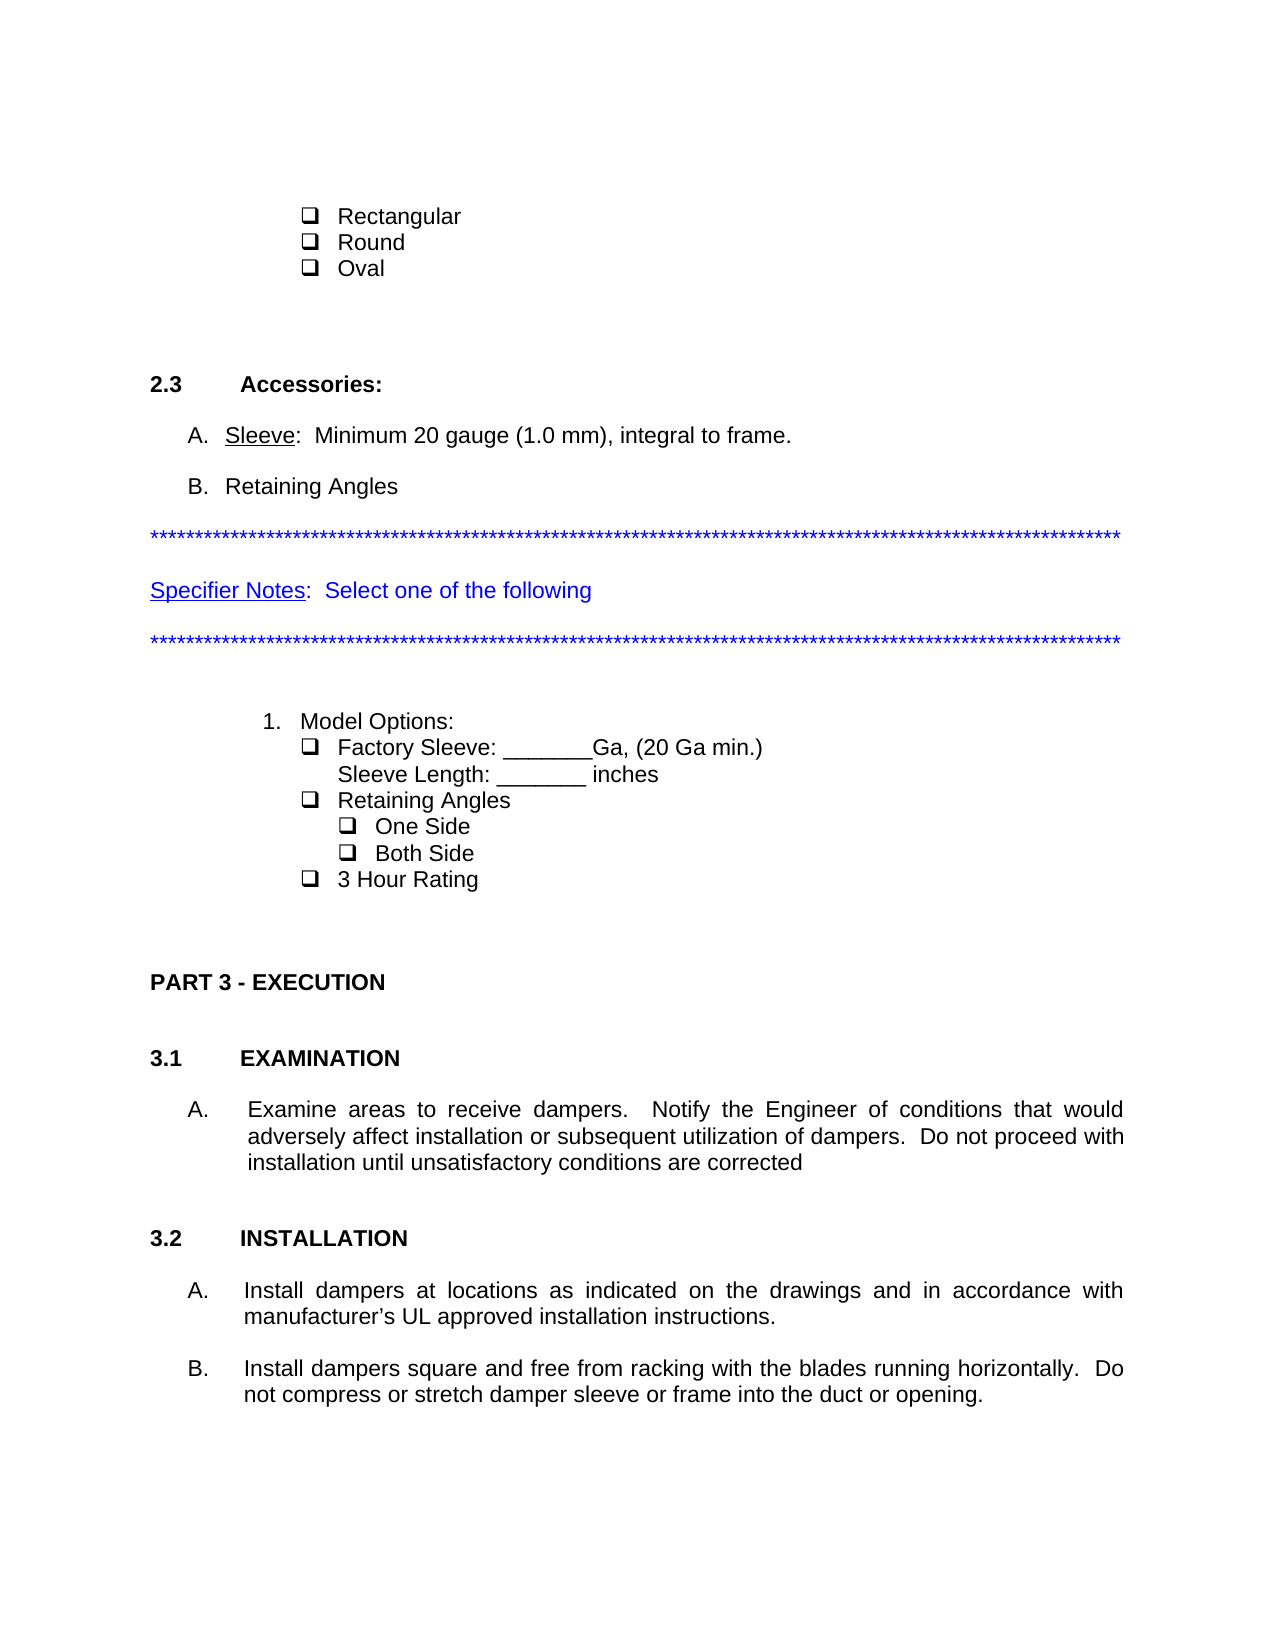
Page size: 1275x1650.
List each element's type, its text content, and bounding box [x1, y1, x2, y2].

text Examine areas to receive dampers. Notify the Engineer of conditions that would adversely affect installation or subsequent utilization of dampers. Do not proceed with installation until unsatisfactory conditions are corrected [187, 1096, 1125, 1175]
list Both Side [337, 839, 1125, 866]
list 3 Hour Rating [300, 866, 1125, 892]
list Retaining Angles [187, 473, 1125, 500]
text EXAMINATION [150, 1045, 1125, 1071]
list Retaining Angles [300, 787, 1125, 813]
text INSTALLATION [150, 1225, 1125, 1252]
list Oval [300, 255, 1125, 282]
text Accessories: [150, 371, 1125, 397]
list Specifier Notes: Select one of the following [150, 577, 1125, 604]
list Sleeve: Minimum 20 gauge (1.0 mm), integral to frame. [187, 422, 1125, 448]
text EXECUTION [150, 969, 1125, 995]
list One Side [337, 813, 1125, 839]
list Factory Sleeve: _______Ga, (20 Ga min.) [300, 734, 1125, 761]
text Install dampers at locations as indicated on the drawings and in accordance with manufacturer’s UL approved installation instructions. [187, 1277, 1125, 1329]
list ************************************************************************************************************* [150, 630, 1125, 656]
text Sleeve Length: _______ inches [337, 761, 1125, 787]
list Model Options: [262, 708, 1125, 734]
text Install dampers square and free from racking with the blades running horizontally. Do not compress or stretch damper sleeve or frame into the duct or opening. [187, 1354, 1125, 1407]
list Rectangular [300, 203, 1125, 229]
list ************************************************************************************************************* [150, 525, 1125, 551]
list Round [300, 229, 1125, 255]
